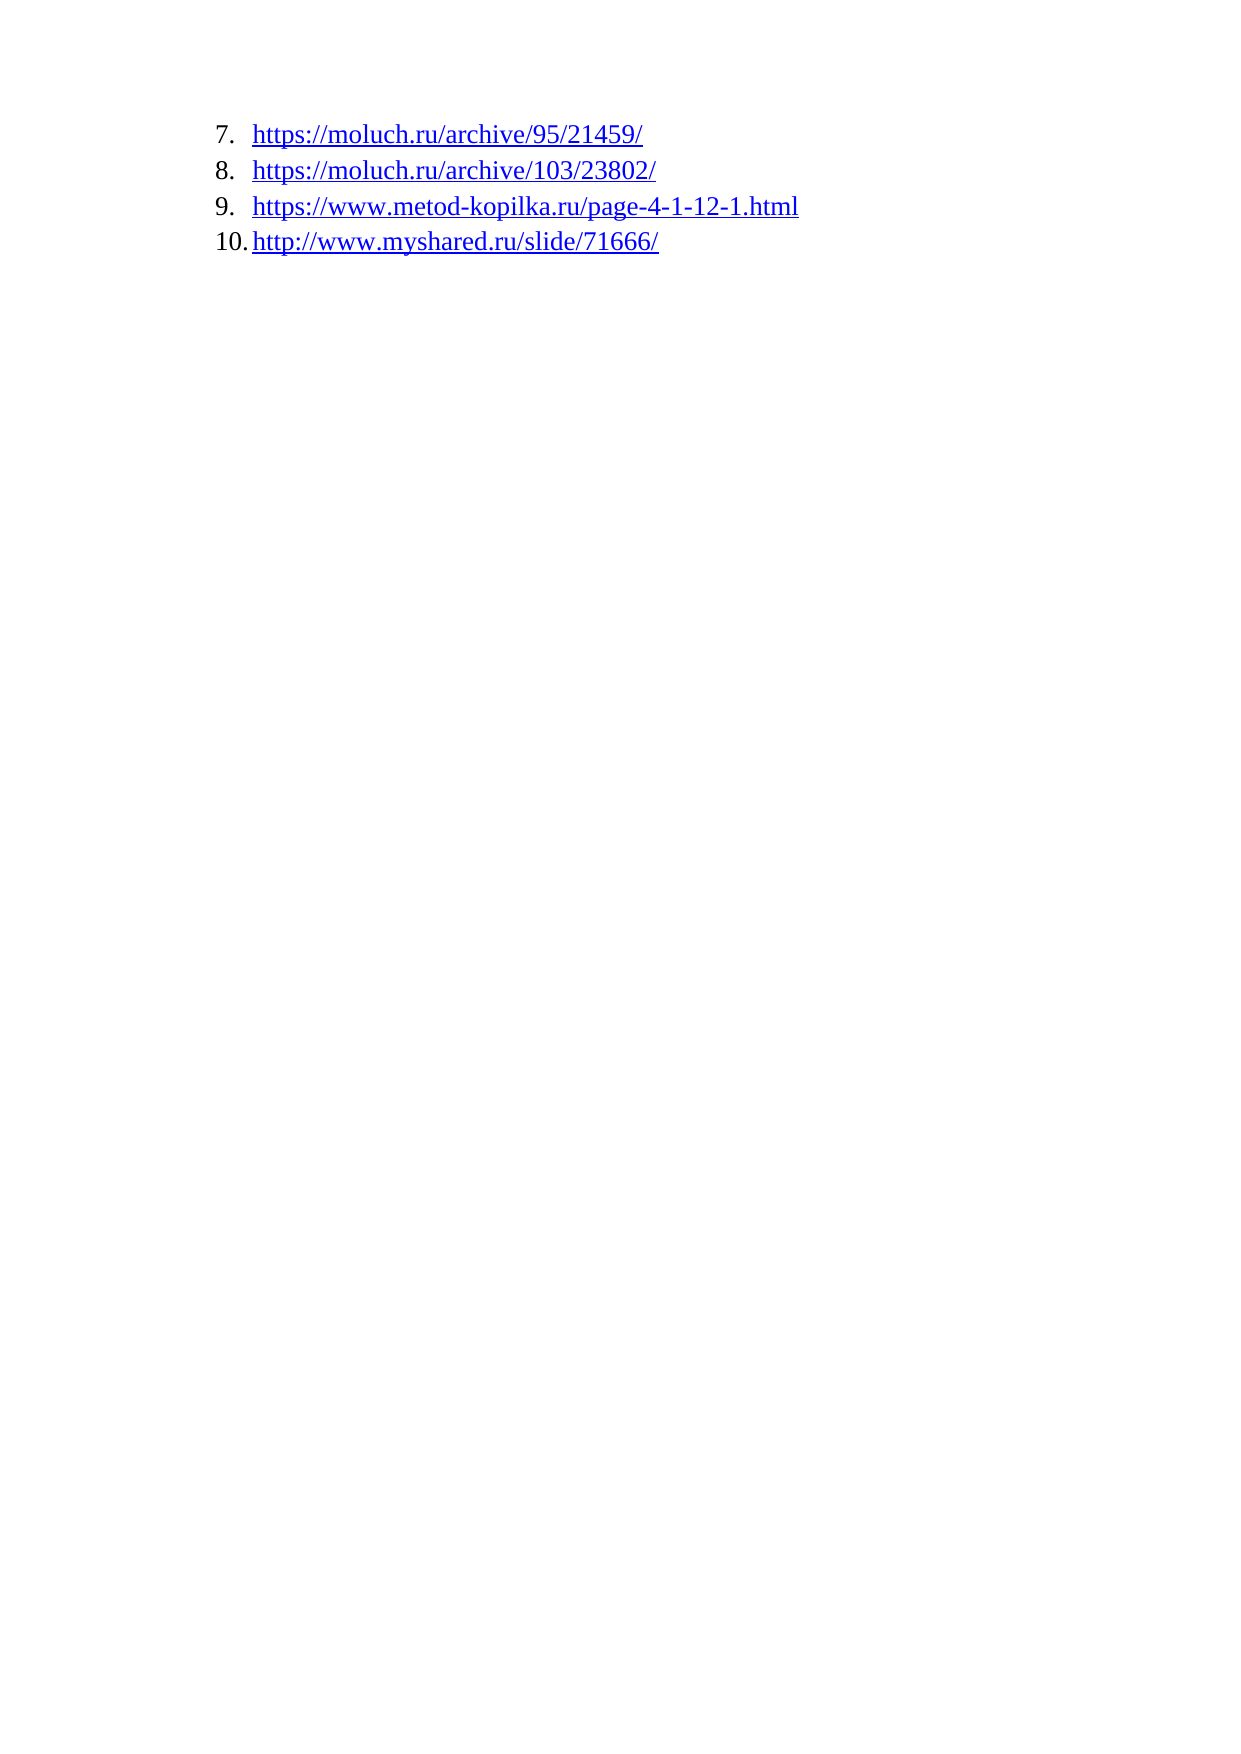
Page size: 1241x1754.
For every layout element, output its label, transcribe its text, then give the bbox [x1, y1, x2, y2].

list https://moluch.ru/archive/103/23802/ [215, 154, 1152, 185]
list https://moluch.ru/archive/95/21459/ [215, 118, 1152, 149]
list http://www.myshared.ru/slide/71666/ [215, 225, 1152, 256]
list https://www.metod-kopilka.ru/page-4-1-12-1.html [215, 189, 1152, 221]
